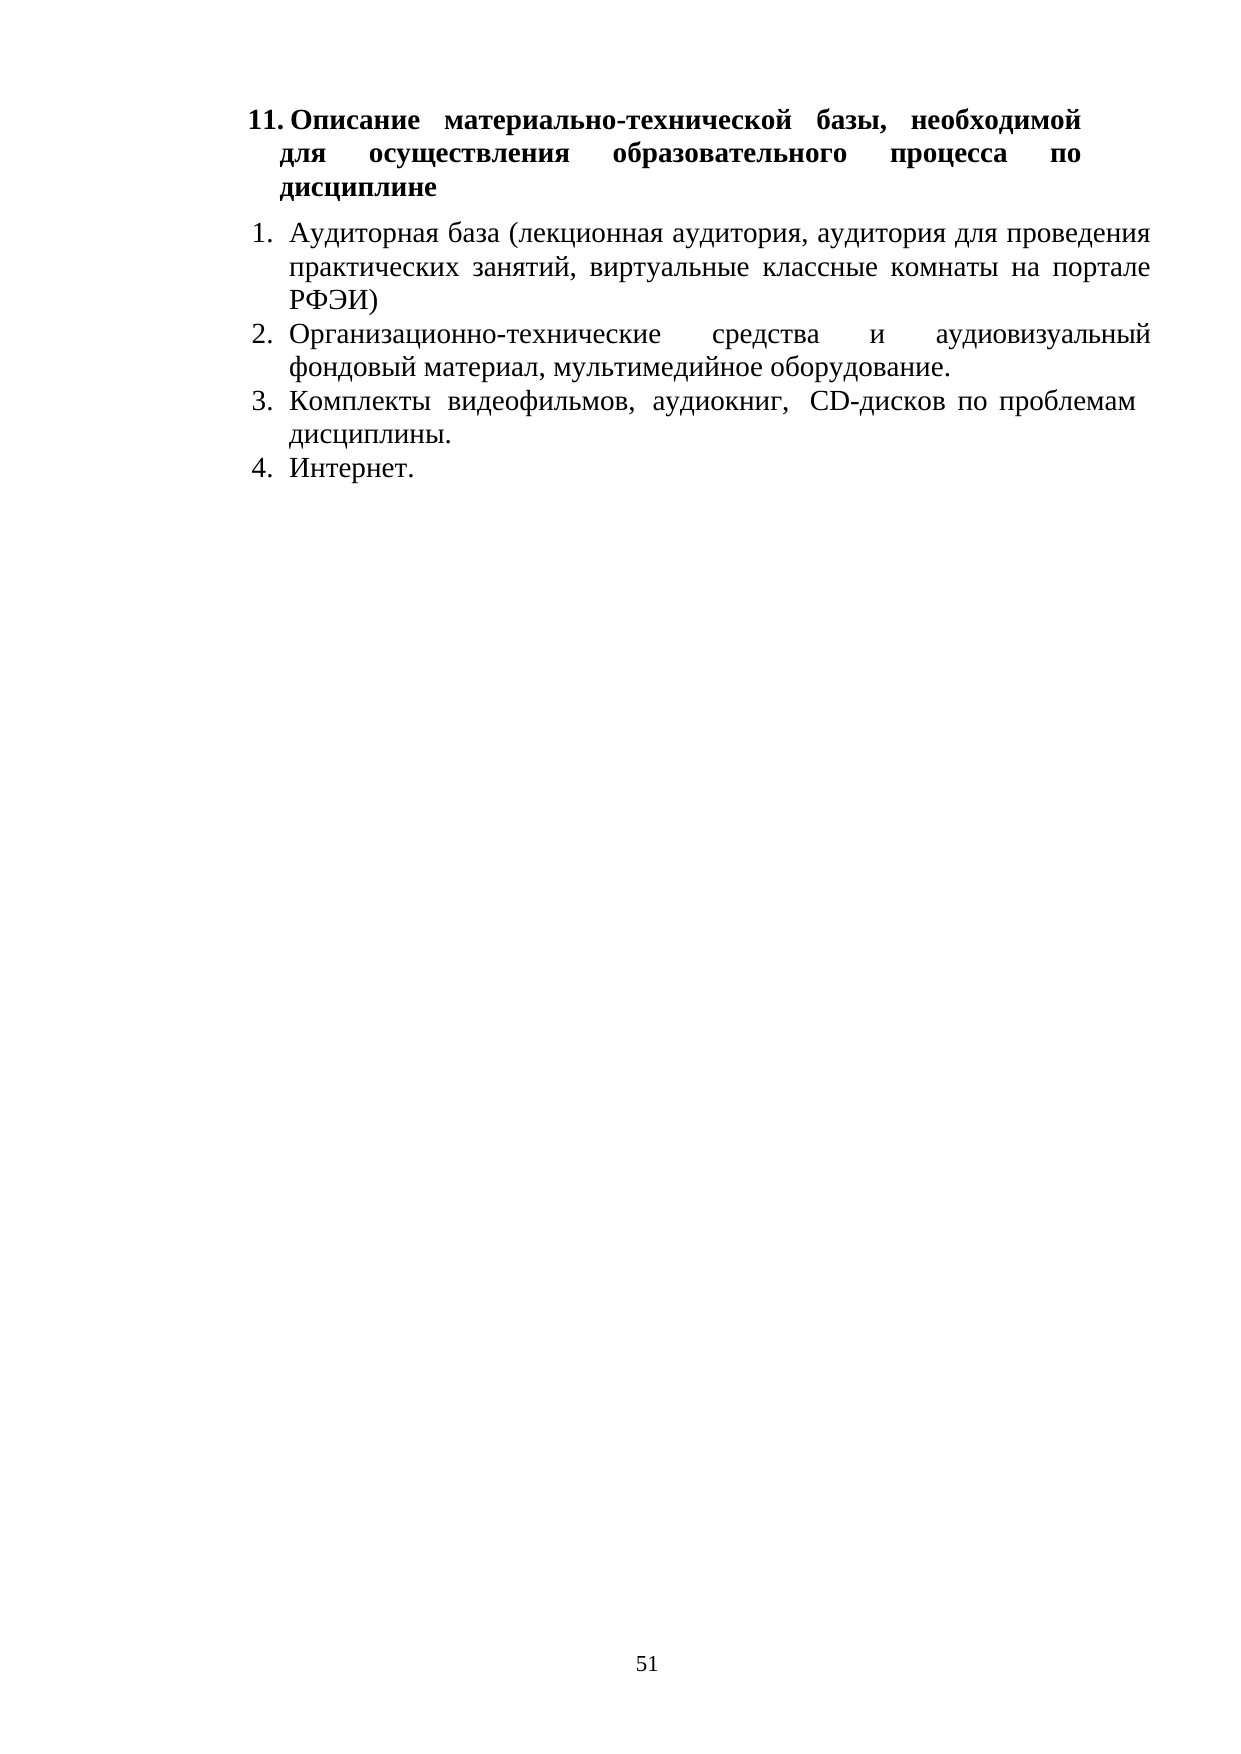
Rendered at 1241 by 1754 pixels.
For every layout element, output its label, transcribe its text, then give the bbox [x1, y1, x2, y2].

list Организационно-технические средства и аудиовизуальный фондовый материал, мультимедийное оборудование. [251, 316, 1151, 383]
list Комплекты видеофильмов, аудиокниг, CD-дисков по проблемам дисциплины. [251, 383, 1152, 450]
list Интернет. [251, 450, 1207, 483]
subtitle Описание материально-технической базы, необходимой для осуществления образовательного процесса по дисциплине [247, 102, 1081, 203]
list Аудиторная база (лекционная аудитория, аудитория для проведения практических занятий, виртуальные классные комнаты на портале РФЭИ) [251, 215, 1151, 316]
